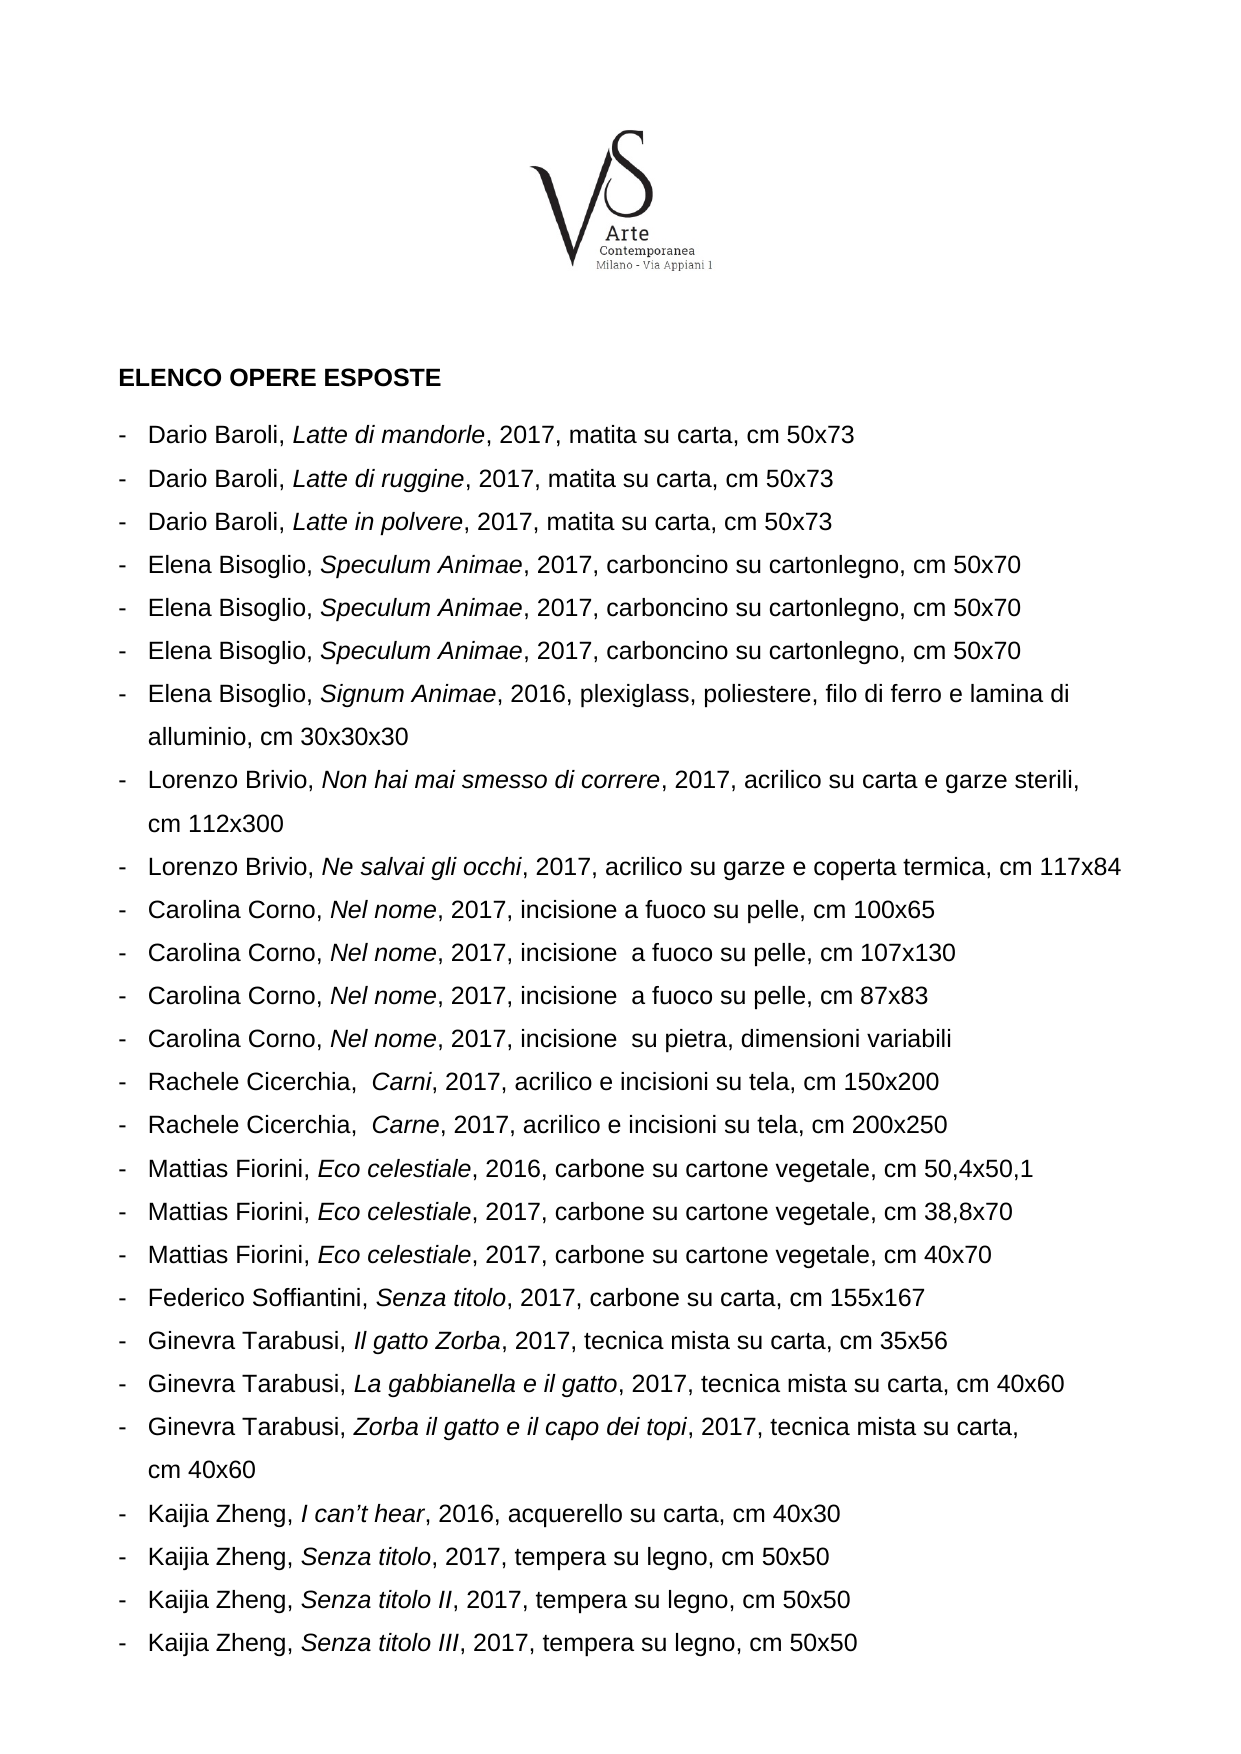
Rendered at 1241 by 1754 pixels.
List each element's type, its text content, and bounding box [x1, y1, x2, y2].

list Ginevra Tarabusi, Il gatto Zorba, 2017, tecnica mista su carta, cm 35x56 [118, 1326, 1122, 1355]
list Rachele Cicerchia, Carne, 2017, acrilico e incisioni su tela, cm 200x250 [118, 1110, 1122, 1139]
list Rachele Cicerchia, Carni, 2017, acrilico e incisioni su tela, cm 150x200 [118, 1067, 1122, 1096]
list Kaijia Zheng, Senza titolo II, 2017, tempera su legno, cm 50x50 [118, 1585, 1122, 1613]
list Mattias Fiorini, Eco celestiale, 2017, carbone su cartone vegetale, cm 40x70 [118, 1240, 1122, 1268]
list cm 40x60 [148, 1455, 1122, 1484]
list Mattias Fiorini, Eco celestiale, 2016, carbone su cartone vegetale, cm 50,4x50,1 [118, 1153, 1122, 1182]
list Ginevra Tarabusi, Zorba il gatto e il capo dei topi, 2017, tecnica mista su carta, [118, 1412, 1122, 1441]
list Kaijia Zheng, I can’t hear, 2016, acquerello su carta, cm 40x30 [118, 1498, 1122, 1527]
list Dario Baroli, Latte in polvere, 2017, matita su carta, cm 50x73 [118, 507, 1122, 535]
list Ginevra Tarabusi, La gabbianella e il gatto, 2017, tecnica mista su carta, cm 40x60 [118, 1369, 1122, 1398]
list Lorenzo Brivio, Ne salvai gli occhi, 2017, acrilico su garze e coperta termica, cm 117x84 [118, 852, 1122, 880]
list Kaijia Zheng, Senza titolo, 2017, tempera su legno, cm 50x50 [118, 1542, 1122, 1570]
list Lorenzo Brivio, Non hai mai smesso di correre, 2017, acrilico su carta e garze sterili, [118, 765, 1122, 794]
list Federico Soffiantini, Senza titolo, 2017, carbone su carta, cm 155x167 [118, 1283, 1122, 1312]
list Carolina Corno, Nel nome, 2017, incisione a fuoco su pelle, cm 100x65 [118, 895, 1122, 923]
list Kaijia Zheng, Senza titolo III, 2017, tempera su legno, cm 50x50 [118, 1628, 1122, 1657]
list Elena Bisoglio, Speculum Animae, 2017, carboncino su cartonlegno, cm 50x70 [118, 550, 1122, 578]
list Carolina Corno, Nel nome, 2017, incisione a fuoco su pelle, cm 87x83 [118, 981, 1122, 1010]
list Mattias Fiorini, Eco celestiale, 2017, carbone su cartone vegetale, cm 38,8x70 [118, 1197, 1122, 1225]
list cm 112x300 [148, 808, 1122, 837]
list Carolina Corno, Nel nome, 2017, incisione su pietra, dimensioni variabili [118, 1024, 1122, 1053]
picture [523, 118, 718, 277]
list Carolina Corno, Nel nome, 2017, incisione a fuoco su pelle, cm 107x130 [118, 938, 1122, 967]
list Dario Baroli, Latte di ruggine, 2017, matita su carta, cm 50x73 [118, 463, 1122, 492]
list Elena Bisoglio, Speculum Animae, 2017, carboncino su cartonlegno, cm 50x70 [118, 636, 1122, 665]
text ELENCO OPERE ESPOSTE [118, 363, 1122, 392]
list Dario Baroli, Latte di mandorle, 2017, matita su carta, cm 50x73 [118, 420, 1122, 449]
list Elena Bisoglio, Speculum Animae, 2017, carboncino su cartonlegno, cm 50x70 [118, 593, 1122, 622]
list Elena Bisoglio, Signum Animae, 2016, plexiglass, poliestere, filo di ferro e lamina di alluminio, cm 30x30x30 [118, 679, 1122, 751]
